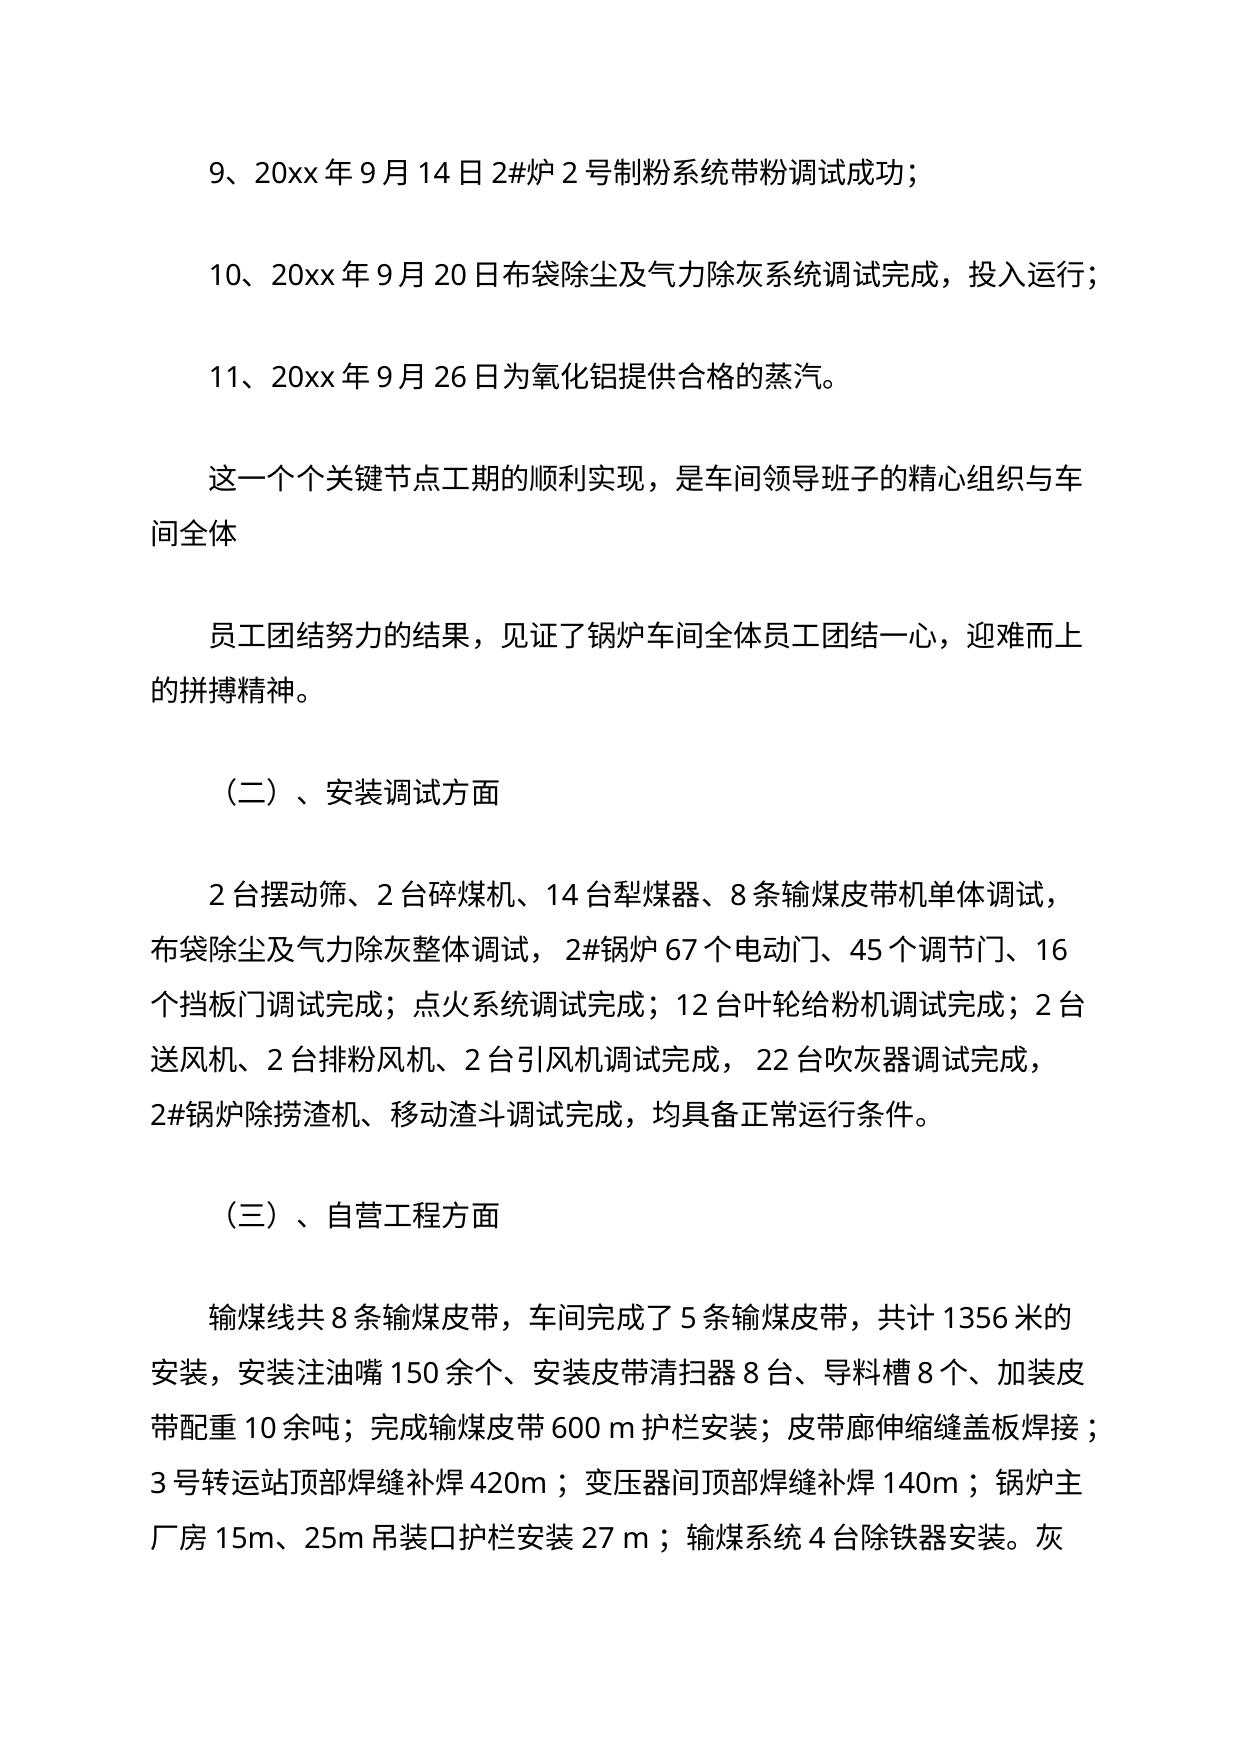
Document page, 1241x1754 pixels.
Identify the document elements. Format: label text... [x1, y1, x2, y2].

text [150, 1295, 1090, 1557]
text 9、20xx年9月14日2#炉2号制粉系统带粉调试成功； [150, 150, 1090, 192]
text （三）、自营工程方面 [150, 1193, 1090, 1235]
text （二）、安装调试方面 [150, 769, 1090, 812]
text 10、20xx年9月20日布袋除尘及气力除灰系统调试完成，投入运行； [150, 252, 1090, 294]
text 11、20xx年9月26日为氧化铝提供合格的蒸汽。 [150, 354, 1090, 396]
text 员工团结努力的结果，见证了锅炉车间全体员工团结一心，迎难而上的拼搏精神。 [150, 613, 1090, 710]
text 这一个个关键节点工期的顺利实现，是车间领导班子的精心组织与车间全体 [150, 456, 1090, 553]
text 2台摆动筛、2台碎煤机、14台犁煤器、8条输煤皮带机单体调试，布袋除尘及气力除灰整体调试， 2#锅炉67个电动门、45个调节门、16个挡板门调试完成；点火系统调试完成；12台叶轮给粉机调试完成；2台送风机、2台排粉风机、2台引风机调试完成， 22台吹灰器调试完成，2#锅炉除捞渣机、移动渣斗调试完成，均具备正常运行条件。 [150, 871, 1090, 1133]
